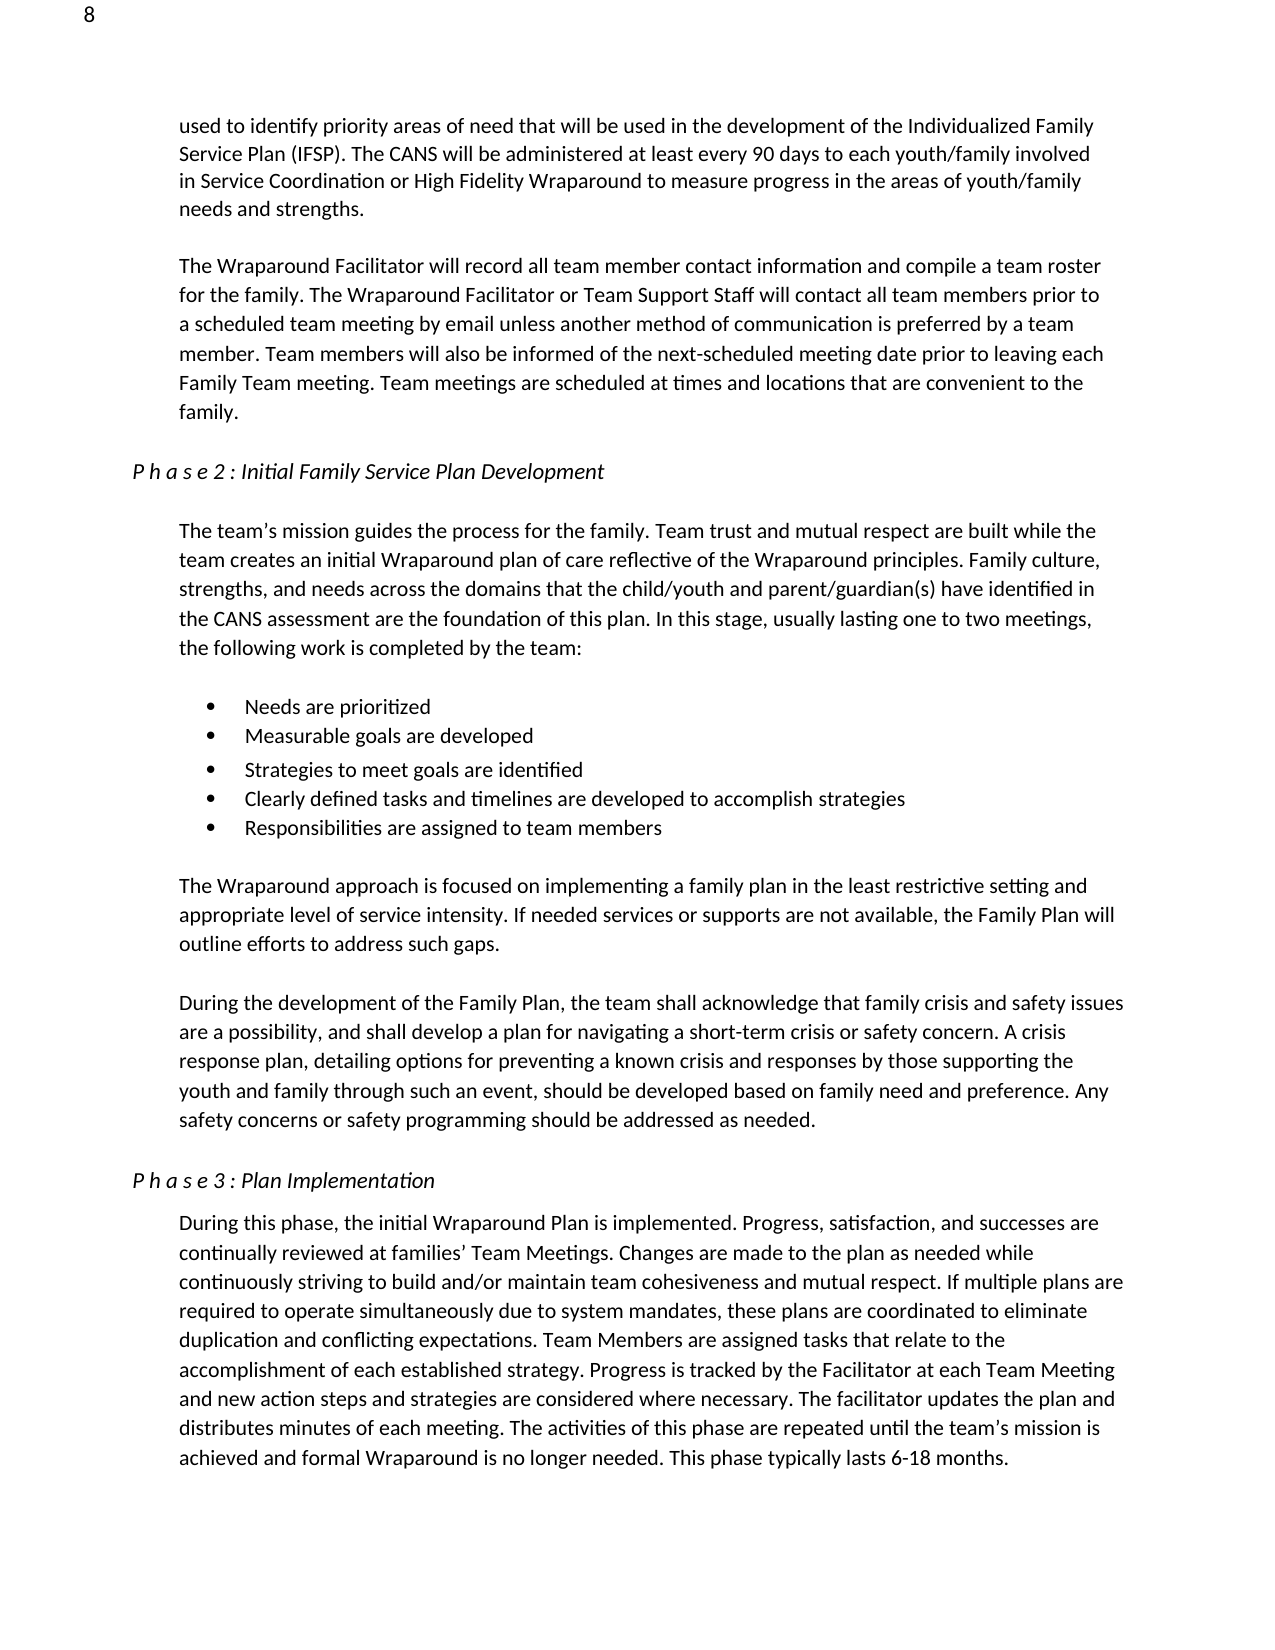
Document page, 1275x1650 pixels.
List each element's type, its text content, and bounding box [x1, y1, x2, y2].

text used to identify priority areas of need that will be used in the development of the Individualized Family Service Plan (IFSP). The CANS will be administered at least every 90 days to each youth/family involved in Service Coordination or High Fidelity Wraparound to measure progress in the areas of youth/family needs and strengths. [179, 113, 1096, 221]
list Strategies to meet goals are identified [207, 757, 1250, 783]
text During the development of the Family Plan, the team shall acknowledge that family crisis and safety issues are a possibility, and shall develop a plan for navigating a short-term crisis or safety concern. A crisis response plan, detailing options for preventing a known crisis and responses by those supporting the youth and family through such an event, should be developed based on family need and preference. Any safety concerns or safety programming should be addressed as needed. [179, 989, 1126, 1133]
text The team’s mission guides the process for the family. Team trust and mutual respect are built while the team creates an initial Wraparound plan of care reflective of the Wraparound principles. Family culture, strengths, and needs across the domains that the child/youth and parent/guardian(s) have identified in the CANS assessment are the foundation of this plan. In this stage, usually lasting one to two meetings, the following work is completed by the team: [179, 517, 1103, 661]
list Needs are prioritized [207, 693, 1250, 719]
text During this phase, the initial Wraparound Plan is implemented. Progress, satisfaction, and successes are [179, 1209, 1250, 1236]
text The Wraparound approach is focused on implementing a family plan in the least restrictive setting and appropriate level of service intensity. If needed services or supports are not available, the Family Plan will outline efforts to address such gaps. [179, 872, 1118, 957]
subtitle P h a s e 3 : Plan Implementation [132, 1166, 1250, 1194]
text continually reviewed at families’ Team Meetings. Changes are made to the plan as needed while continuously striving to build and/or maintain team cohesiveness and mutual respect. If multiple plans are required to operate simultaneously due to system mandates, these plans are coordinated to eliminate duplication and conflicting expectations. Team Members are assigned tasks that relate to the accomplishment of each established strategy. Progress is tracked by the Facilitator at each Team Meeting and new action steps and strategies are considered where necessary. The facilitator updates the plan and distributes minutes of each meeting. The activities of this phase are repeated until the team’s mission is achieved and formal Wraparound is no longer needed. This phase typically lasts 6-18 months. [179, 1239, 1126, 1470]
list Responsibilities are assigned to team members [207, 814, 1250, 841]
subtitle P h a s e 2 : Initial Family Service Plan Development [132, 457, 1250, 485]
text The Wraparound Facilitator will record all team member contact information and compile a team roster for the family. The Wraparound Facilitator or Team Support Staff will contact all team members prior to a scheduled team meeting by email unless another method of communication is preferred by a team member. Team members will also be informed of the next-scheduled meeting date prior to leaving each Family Team meeting. Team meetings are scheduled at times and locations that are convenient to the family. [179, 252, 1108, 425]
list Clearly defined tasks and timelines are developed to accomplish strategies [207, 786, 1250, 812]
list Measurable goals are developed [207, 722, 1250, 748]
